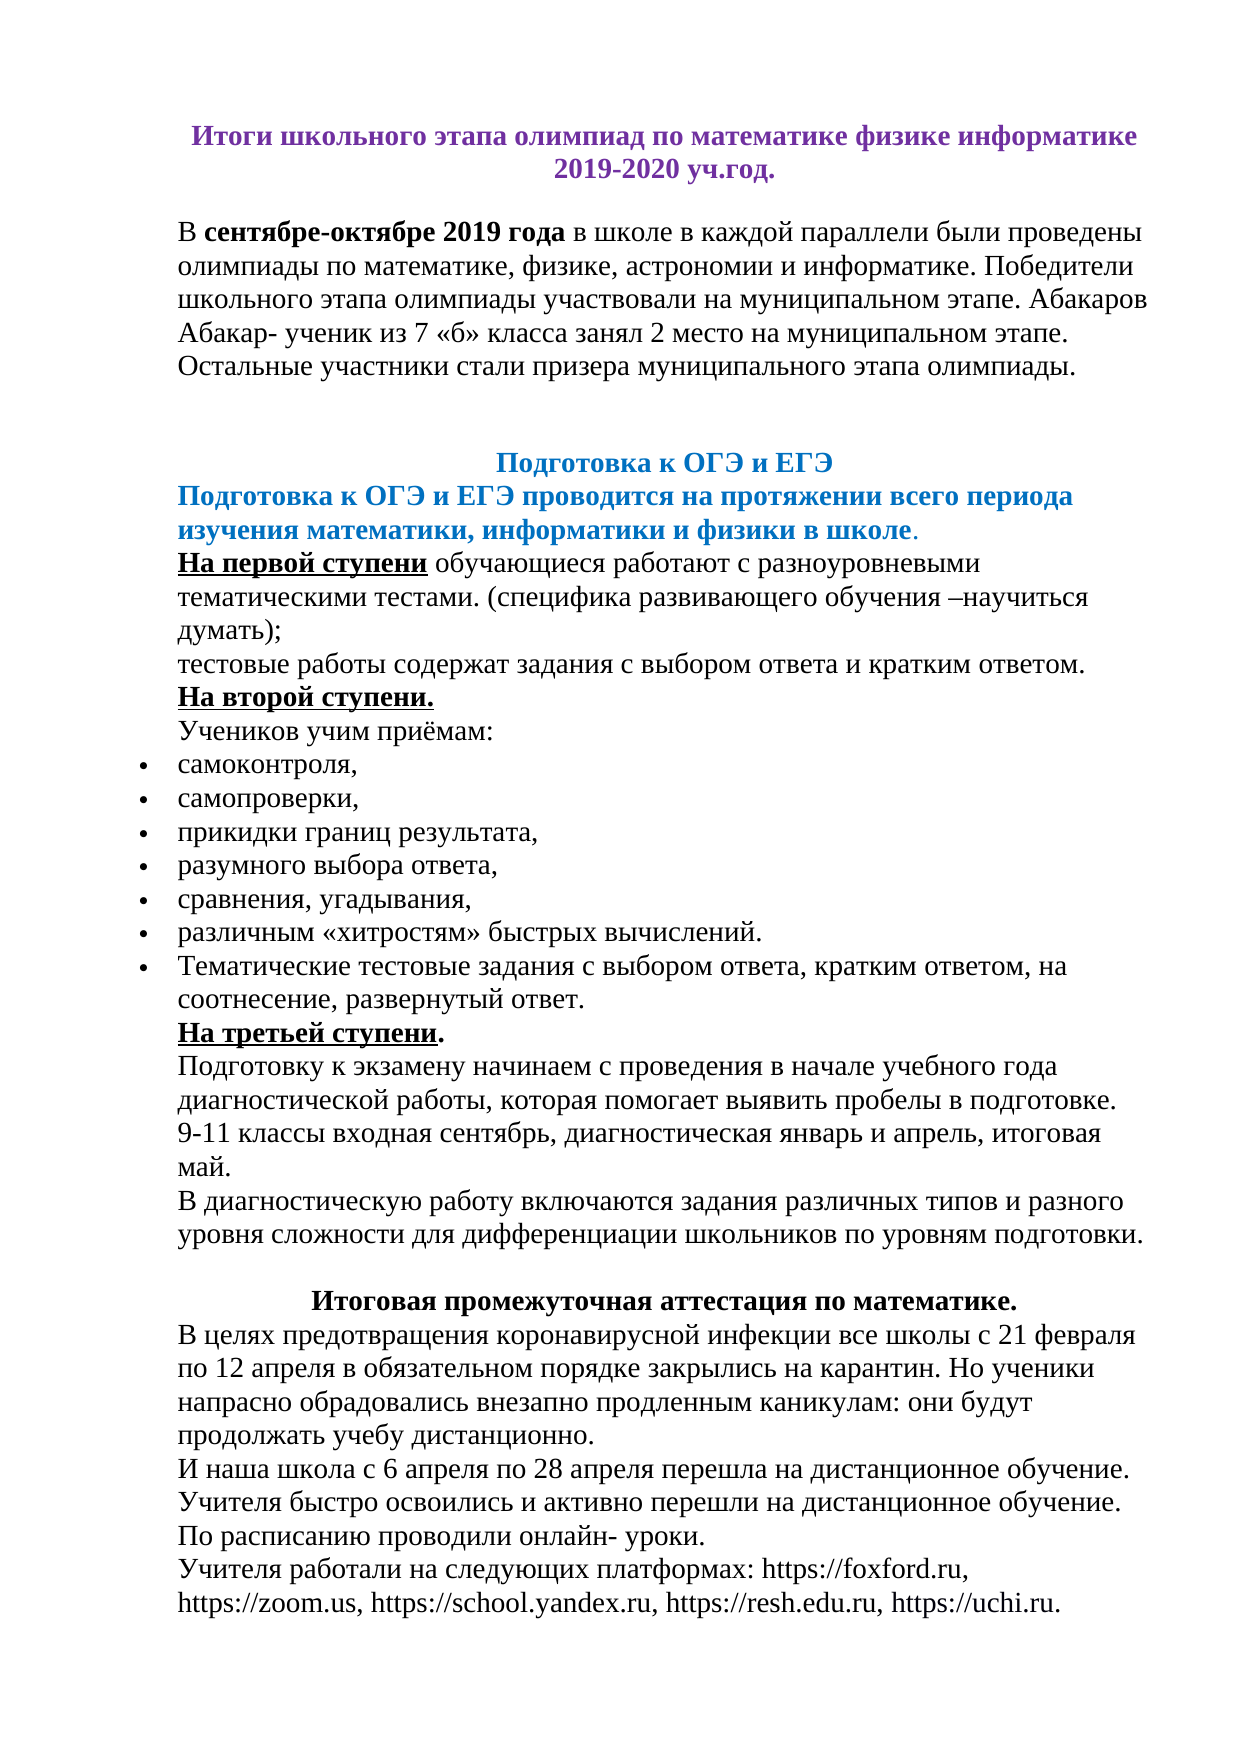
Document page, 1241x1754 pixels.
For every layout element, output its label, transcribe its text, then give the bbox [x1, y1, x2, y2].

list Тематические тестовые задания с выбором ответа, кратким ответом, на соотнесение, развернутый ответ. [140, 948, 1152, 1015]
list разумного выбора ответа, [140, 847, 1152, 881]
text В целях предотвращения коронавирусной инфекции все школы с 21 февраля по 12 апреля в обязательном порядке закрылись на карантин. Но ученики напрасно обрадовались внезапно продленным каникулам: они будут продолжать учебу дистанционно. [177, 1317, 1152, 1451]
text Подготовка к ОГЭ и ЕГЭ проводится на протяжении всего периода изучения математики, информатики и физики в школе. [177, 478, 1152, 545]
text На второй ступени. [177, 679, 1152, 713]
text Итоговая промежуточная аттестация по математике. [177, 1283, 1152, 1317]
text Учителя работали на следующих платформах: https://foxford.ru, https://zoom.us, https://school.yandex.ru, https://resh.edu.ru, https://uchi.ru. [177, 1552, 1152, 1619]
list сравнения, угадывания, [140, 881, 1152, 914]
text Подготовка к ОГЭ и ЕГЭ [177, 445, 1152, 478]
text Учеников учим приёмам: [177, 713, 1152, 747]
list прикидки границ результата, [140, 814, 1152, 847]
text Подготовку к экзамену начинаем с проведения в начале учебного года диагностической работы, которая помогает выявить пробелы в подготовке. [177, 1048, 1152, 1116]
text В диагностическую работу включаются задания различных типов и разного уровня сложности для дифференциации школьников по уровням подготовки. [177, 1183, 1152, 1250]
text 9-11 классы входная сентябрь, диагностическая январь и апрель, итоговая май. [177, 1116, 1152, 1183]
text И наша школа с 6 апреля по 28 апреля перешла на дистанционное обучение. Учителя быстро освоились и активно перешли на дистанционное обучение. По расписанию проводили онлайн- уроки. [177, 1451, 1152, 1552]
text На третьей ступени. [177, 1015, 1152, 1048]
text тестовые работы содержат задания с выбором ответа и кратким ответом. [177, 646, 1152, 679]
text На первой ступени обучающиеся работают с разноуровневыми тематическими тестами. (специфика развивающего обучения –научиться думать); [177, 545, 1152, 646]
list различным «хитростям» быстрых вычислений. [140, 914, 1152, 948]
text Итоги школьного этапа олимпиад по математике физике информатике 2019-2020 уч.год. [177, 118, 1152, 185]
text В сентябре-октябре 2019 года в школе в каждой параллели были проведены олимпиады по математике, физике, астрономии и информатике. Победители школьного этапа олимпиады участвовали на муниципальном этапе. Абакаров Абакар- ученик из 7 «б» класса занял 2 место на муниципальном этапе. Остальные участники стали призера муниципального этапа олимпиады. [177, 214, 1152, 382]
list самоконтроля, [140, 747, 1152, 780]
list самопроверки, [140, 780, 1152, 814]
